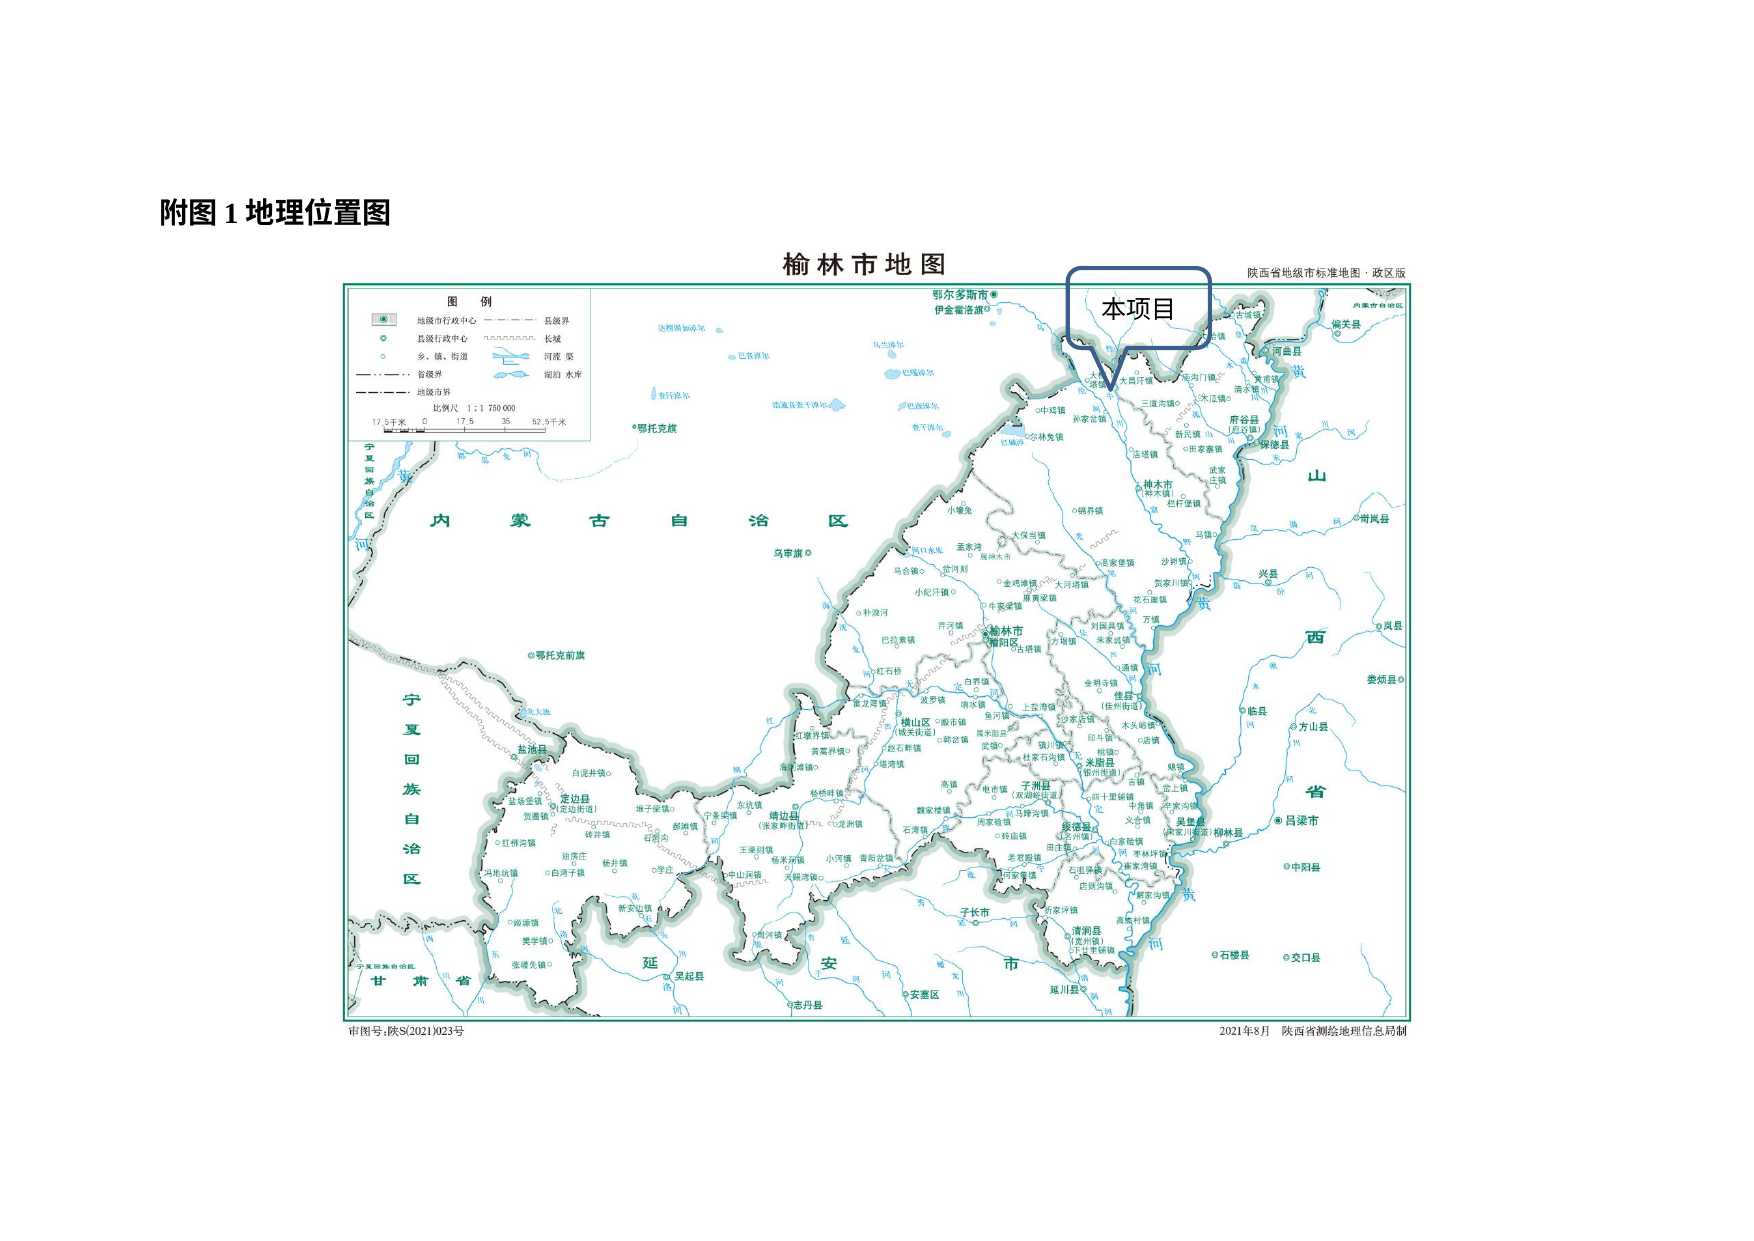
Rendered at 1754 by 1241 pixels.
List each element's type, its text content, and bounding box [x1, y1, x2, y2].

picture [334, 243, 1420, 1040]
text 附图1 地理位置图 [159, 178, 1594, 244]
